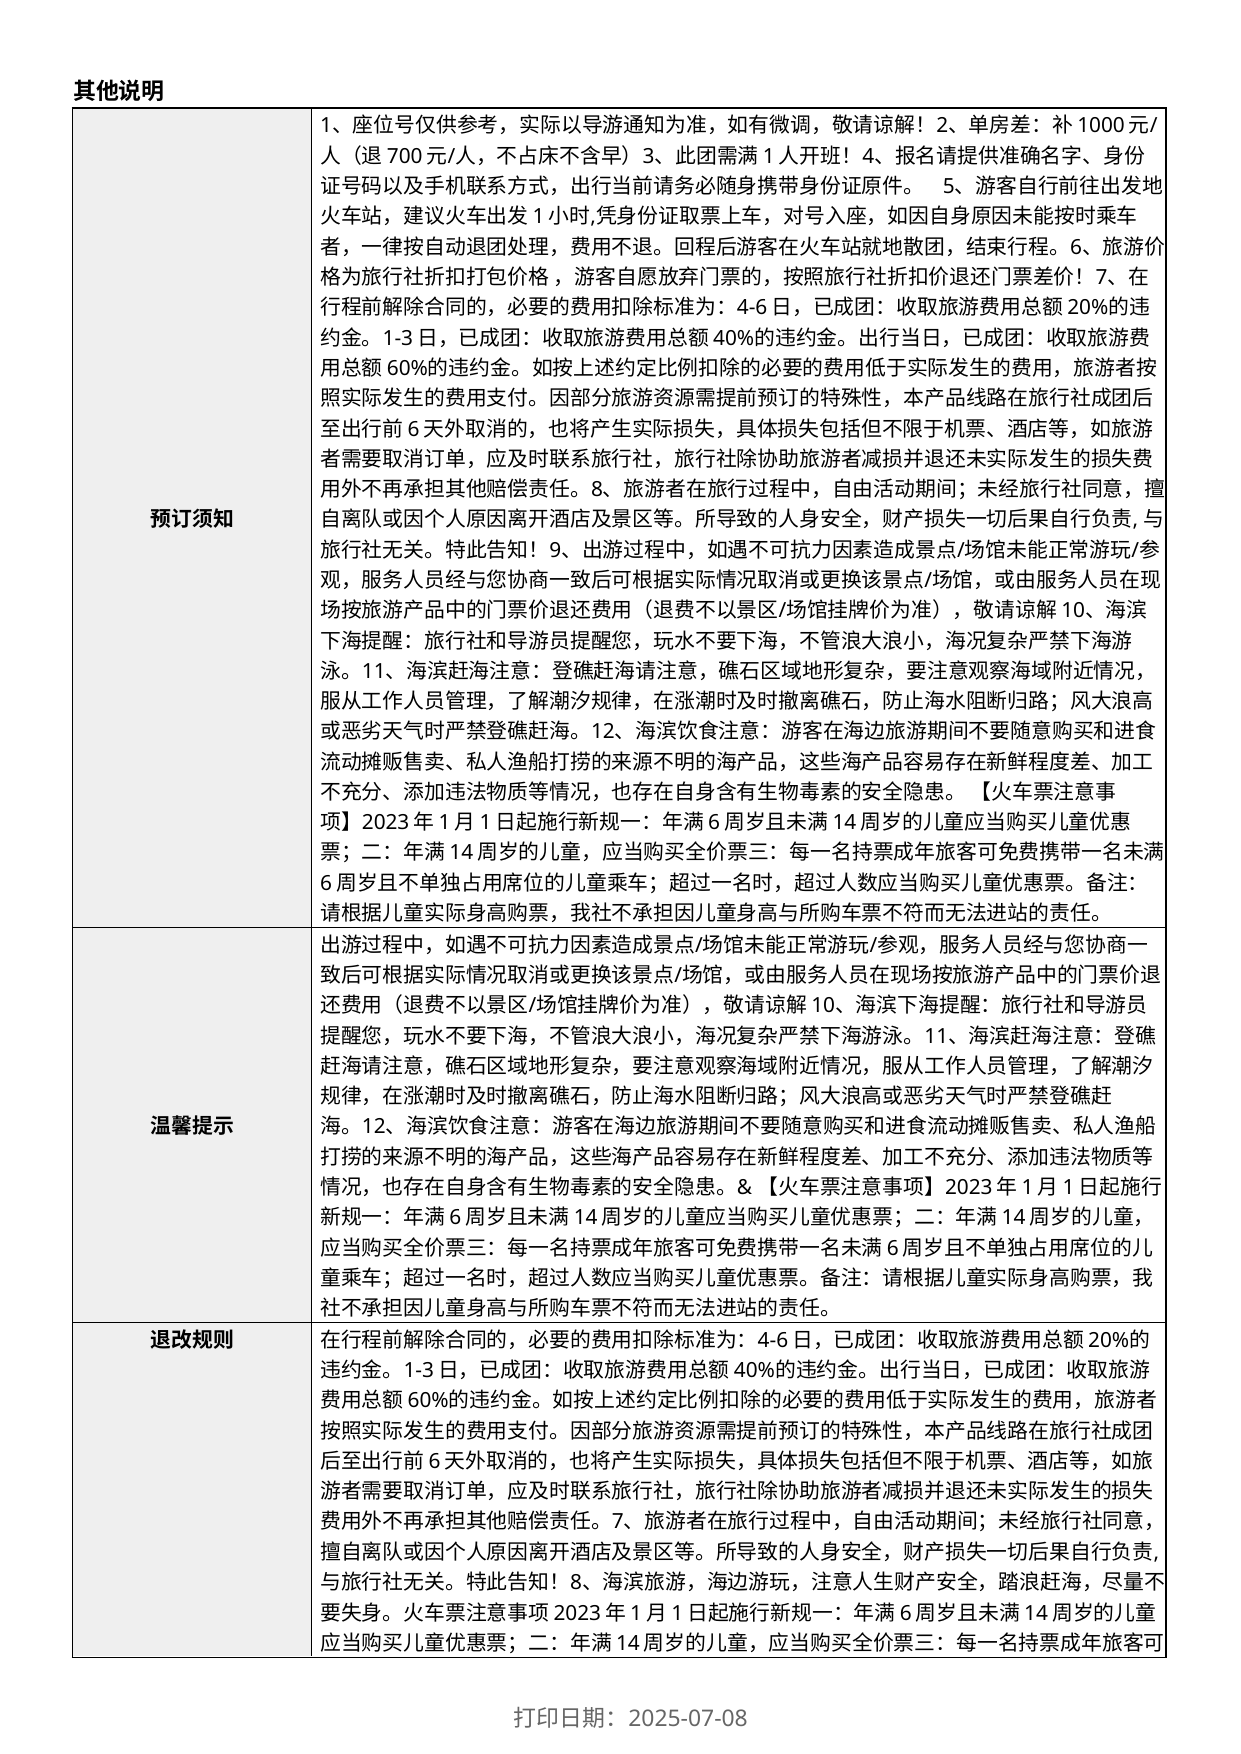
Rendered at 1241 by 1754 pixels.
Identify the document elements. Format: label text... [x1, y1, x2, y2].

table_cell 出游过程中，如遇不可抗力因素造成景点/场馆未能正常游玩/参观，服务人员经与您协商一致后可根据实际情况取消或更换该景点/场馆，或由服务人员在现场按旅游产品中的门票价退还费用（退费不以景区/场馆挂牌价为准），敬请谅解 [312, 928, 1165, 1322]
table_cell 退改规则 [73, 1323, 311, 1656]
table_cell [312, 1323, 1165, 1656]
text 其他说明 [73, 73, 1167, 106]
table_cell 温馨提示 [73, 928, 311, 1322]
table_header 预订须知 [73, 109, 311, 926]
table_header 1、座位号仅供参考，实际以导游通知为准，如有微调，敬请谅解！ [312, 109, 1165, 926]
